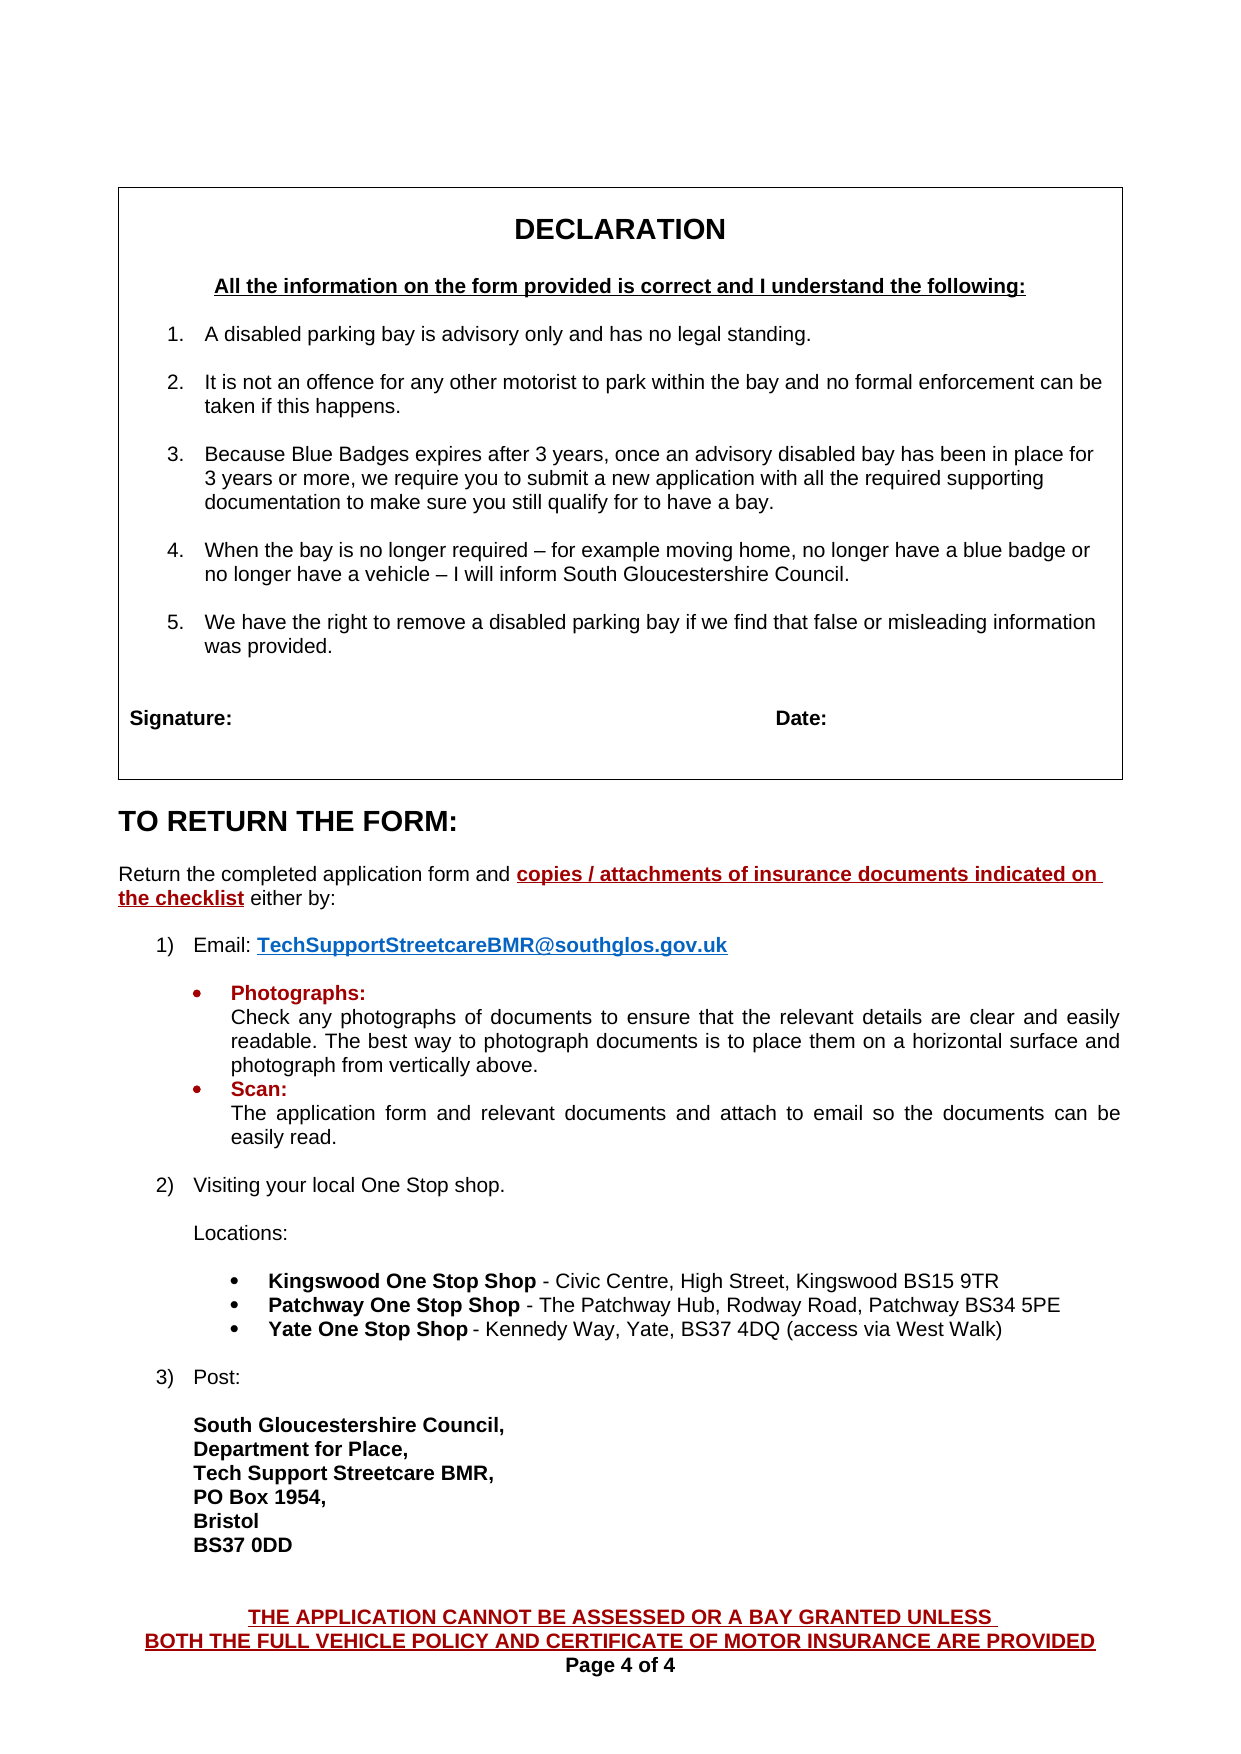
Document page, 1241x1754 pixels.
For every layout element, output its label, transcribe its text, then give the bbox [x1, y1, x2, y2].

list Kingswood One Stop Shop - Civic Centre, High Street, Kingswood BS15 9TR [231, 1269, 1122, 1293]
text BS37 0DD [118, 1533, 1122, 1557]
list Photographs: [193, 981, 1122, 1005]
text The application form and relevant documents and attach to email so the documents can be easily read. [231, 1101, 1122, 1149]
text Department for Place, [118, 1437, 1122, 1461]
text Bristol [118, 1509, 1122, 1533]
text Tech Support Streetcare BMR, [118, 1461, 1122, 1485]
text Return the completed application form and copies / attachments of insurance documents indicated on the checklist either by: [118, 861, 1122, 909]
table_header DECLARATION All the information on the form provided is correct and I understand the following: A disabled parking bay is advisory only and has no legal standing. It is not an offence for any other motorist to park within the bay and no formal enforcement can be taken if this happens. Because Blue Badges expires after 3 years, once an advisory disabled bay has been in place for 3 years or more, we require you to submit a new application with all the required supporting documentation to make sure you still qualify for to have a bay. When the bay is no longer required – for example moving home, no longer have a blue badge or no longer have a vehicle – I will inform South Gloucestershire Council. We have the right to remove a disabled parking bay if we find that false or misleading information was provided. Signature: Date: [119, 188, 1122, 779]
list Post: [156, 1365, 1122, 1389]
list Visiting your local One Stop shop. [156, 1173, 1122, 1197]
text Locations: [193, 1221, 1122, 1245]
list Scan: [193, 1077, 1122, 1101]
text THE APPLICATION CANNOT BE ASSESSED OR A BAY GRANTED UNLESS [118, 1604, 1122, 1628]
subtitle TO RETURN THE FORM: [118, 804, 1122, 837]
text PO Box 1954, [118, 1485, 1122, 1509]
text South Gloucestershire Council, [118, 1413, 1122, 1437]
text Check any photographs of documents to ensure that the relevant details are clear and easily readable. The best way to photograph documents is to place them on a horizontal surface and photograph from vertically above. [231, 1005, 1122, 1077]
list Patchway One Stop Shop - The Patchway Hub, Rodway Road, Patchway BS34 5PE [231, 1293, 1122, 1317]
list Email: TechSupportStreetcareBMR@southglos.gov.uk [156, 933, 1122, 957]
list Yate One Stop Shop - Kennedy Way, Yate, BS37 4DQ (access via West Walk) [231, 1317, 1122, 1341]
text BOTH THE FULL VEHICLE POLICY AND CERTIFICATE OF MOTOR INSURANCE ARE PROVIDED [118, 1628, 1122, 1652]
